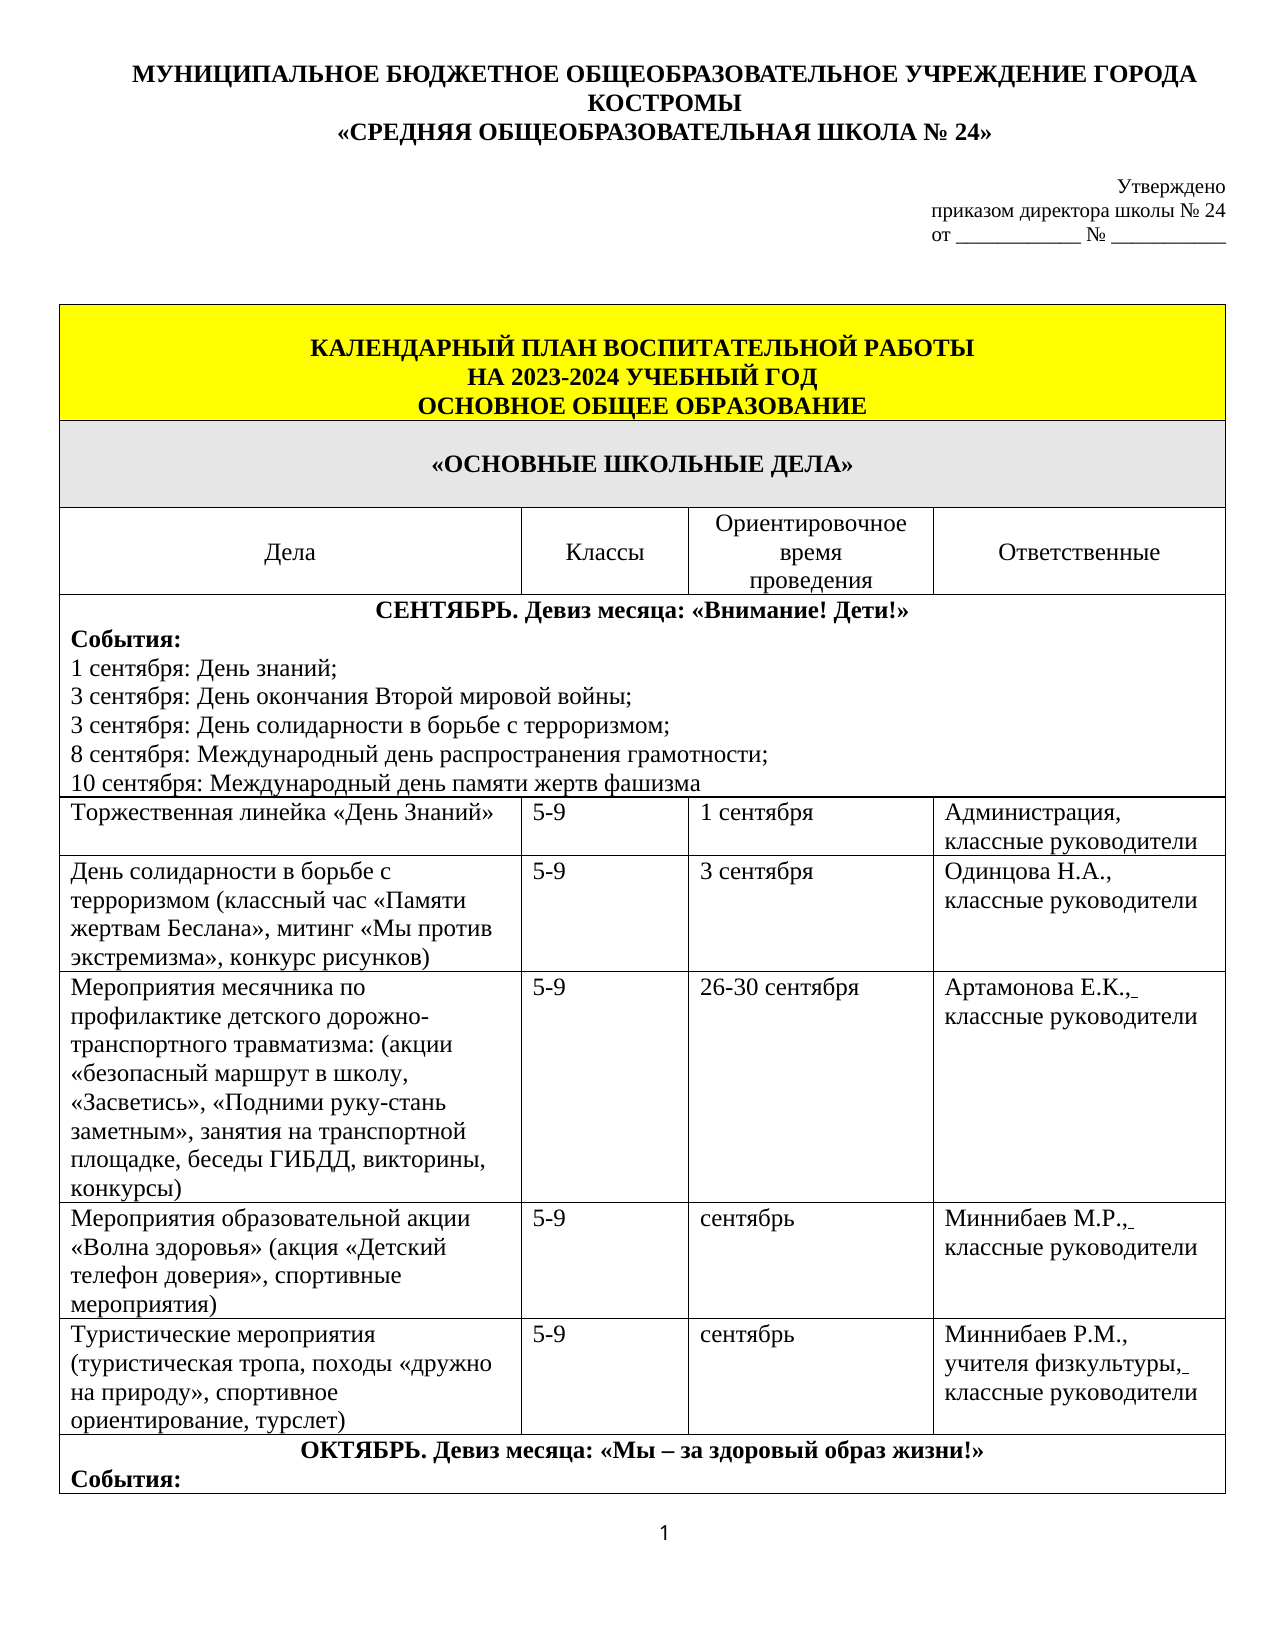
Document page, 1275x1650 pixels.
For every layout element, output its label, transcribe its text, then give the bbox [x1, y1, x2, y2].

table_cell Одинцова Н.А., классные руководители [934, 856, 1225, 971]
table_cell 3 сентября [689, 856, 933, 971]
table_cell 1 сентября [689, 798, 933, 855]
table_cell СЕНТЯБРЬ. Девиз месяца: «Внимание! Дети!» События: 1 сентября: День знаний; 3 сентября: День окончания Второй мировой войны; 3 сентября: День солидарности в борьбе с терроризмом; 8 сентября: Международный день распространения грамотности; 10 сентября: Международный день памяти жертв фашизма [60, 595, 1225, 796]
text приказом директора школы № 24 [103, 198, 1226, 222]
table_cell Ответственные [934, 508, 1225, 594]
table_header КАЛЕНДАРНЫЙ План воспитательной работы на 2023-2024 учебный год ОСНОВНОЕ ОБЩЕЕ ОБРАЗОВАНИЕ [60, 305, 1225, 419]
table_cell сентябрь [689, 1319, 933, 1434]
text МУНИЦИПАЛЬНОЕ БЮДЖЕТНОЕ ОБЩЕОБРАЗОВАТЕЛЬНОЕ УЧРЕЖДЕНИЕ ГОРОДА КОСТРОМЫ [103, 59, 1226, 117]
table_cell Администрация, классные руководители [934, 798, 1225, 855]
table_cell Артамонова Е.К., классные руководители [934, 972, 1225, 1202]
text Утверждено [103, 174, 1226, 198]
text от ____________ № ___________ [103, 222, 1226, 246]
table_cell 5-9 [522, 972, 688, 1202]
table_cell Классы [522, 508, 688, 594]
table_cell Миннибаев Р.М., учителя физкультуры, классные руководители [934, 1319, 1225, 1434]
table_cell День солидарности в борьбе с терроризмом (классный час «Памяти жертвам Беслана», митинг «Мы против экстремизма», конкурс рисунков) [60, 856, 521, 971]
table_cell Мероприятия образовательной акции «Волна здоровья» (акция «Детский телефон доверия», спортивные мероприятия) [60, 1203, 521, 1318]
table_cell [60, 1435, 1225, 1493]
table_cell Туристические мероприятия (туристическая тропа, походы «дружно на природу», спортивное ориентирование, турслет) [60, 1319, 521, 1434]
table_cell Ориентировочное время проведения [689, 508, 933, 594]
table_cell Торжественная линейка «День Знаний» [60, 798, 521, 855]
table_cell Миннибаев М.Р., классные руководители [934, 1203, 1225, 1318]
table_cell 5-9 [522, 798, 688, 855]
table_cell 26-30 сентября [689, 972, 933, 1202]
table_cell 5-9 [522, 1203, 688, 1318]
table_cell «ОСНОВНЫЕ ШКОЛЬНЫЕ ДЕЛА» [60, 421, 1225, 507]
table_cell Мероприятия месячника по профилактике детского дорожно-транспортного травматизма: (акции «безопасный маршрут в школу, «Засветись», «Подними руку-стань заметным», занятия на транспортной площадке, беседы ГИБДД, викторины, конкурсы) [60, 972, 521, 1202]
text «СРЕДНЯЯ ОБЩЕОБРАЗОВАТЕЛЬНАЯ ШКОЛА № 24» [103, 117, 1226, 145]
table_cell Дела [60, 508, 521, 594]
table_cell 5-9 [522, 1319, 688, 1434]
table_cell 5-9 [522, 856, 688, 971]
table_cell сентябрь [689, 1203, 933, 1318]
